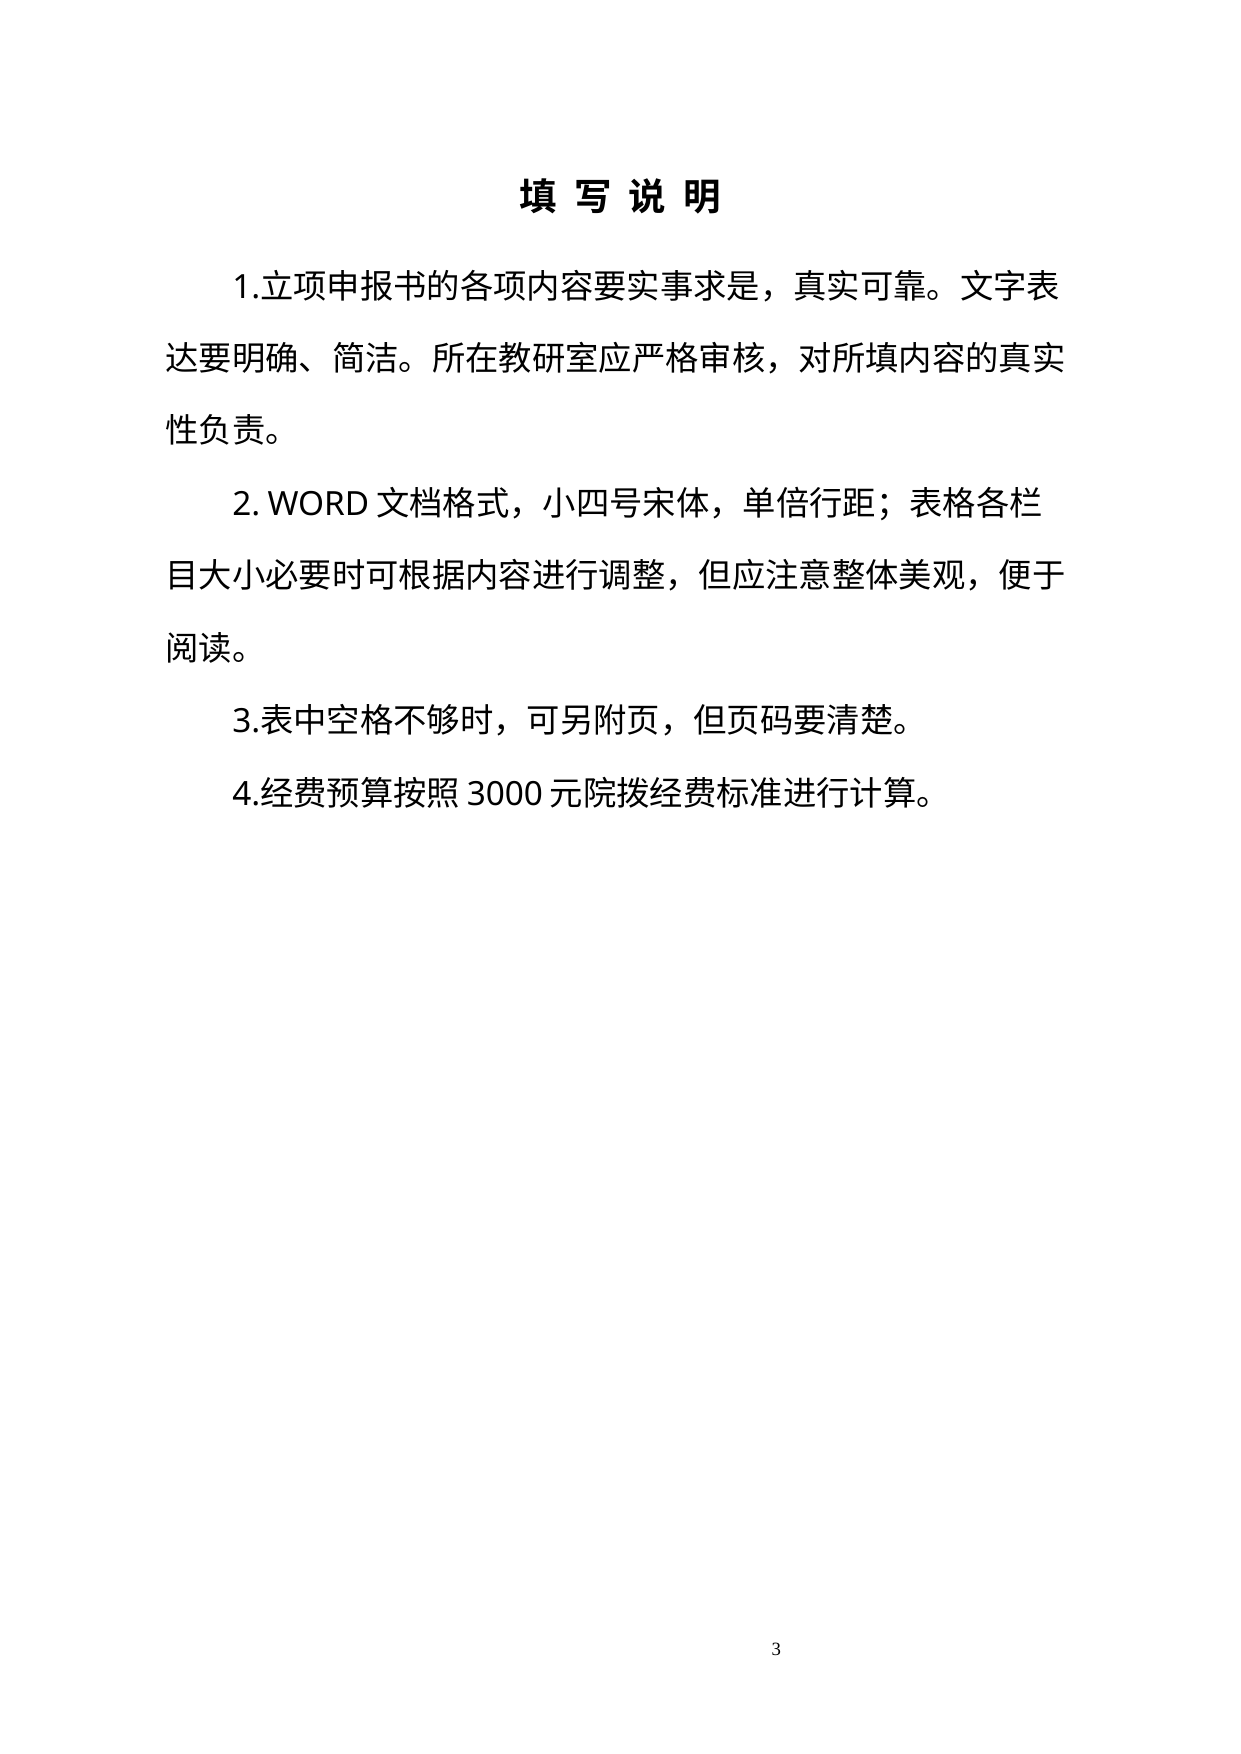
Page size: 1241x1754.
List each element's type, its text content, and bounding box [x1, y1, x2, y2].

text 填 写 说 明 [165, 162, 1075, 227]
text 2. WORD文档格式，小四号宋体，单倍行距；表格各栏目大小必要时可根据内容进行调整，但应注意整体美观，便于阅读。 [165, 477, 1075, 669]
text 4.经费预算按照3000元院拨经费标准进行计算。 [165, 766, 1075, 815]
text 1.立项申报书的各项内容要实事求是，真实可靠。文字表达要明确、简洁。所在教研室应严格审核，对所填内容的真实性负责。 [165, 259, 1075, 452]
text 3.表中空格不够时，可另附页，但页码要清楚。 [165, 694, 1075, 742]
